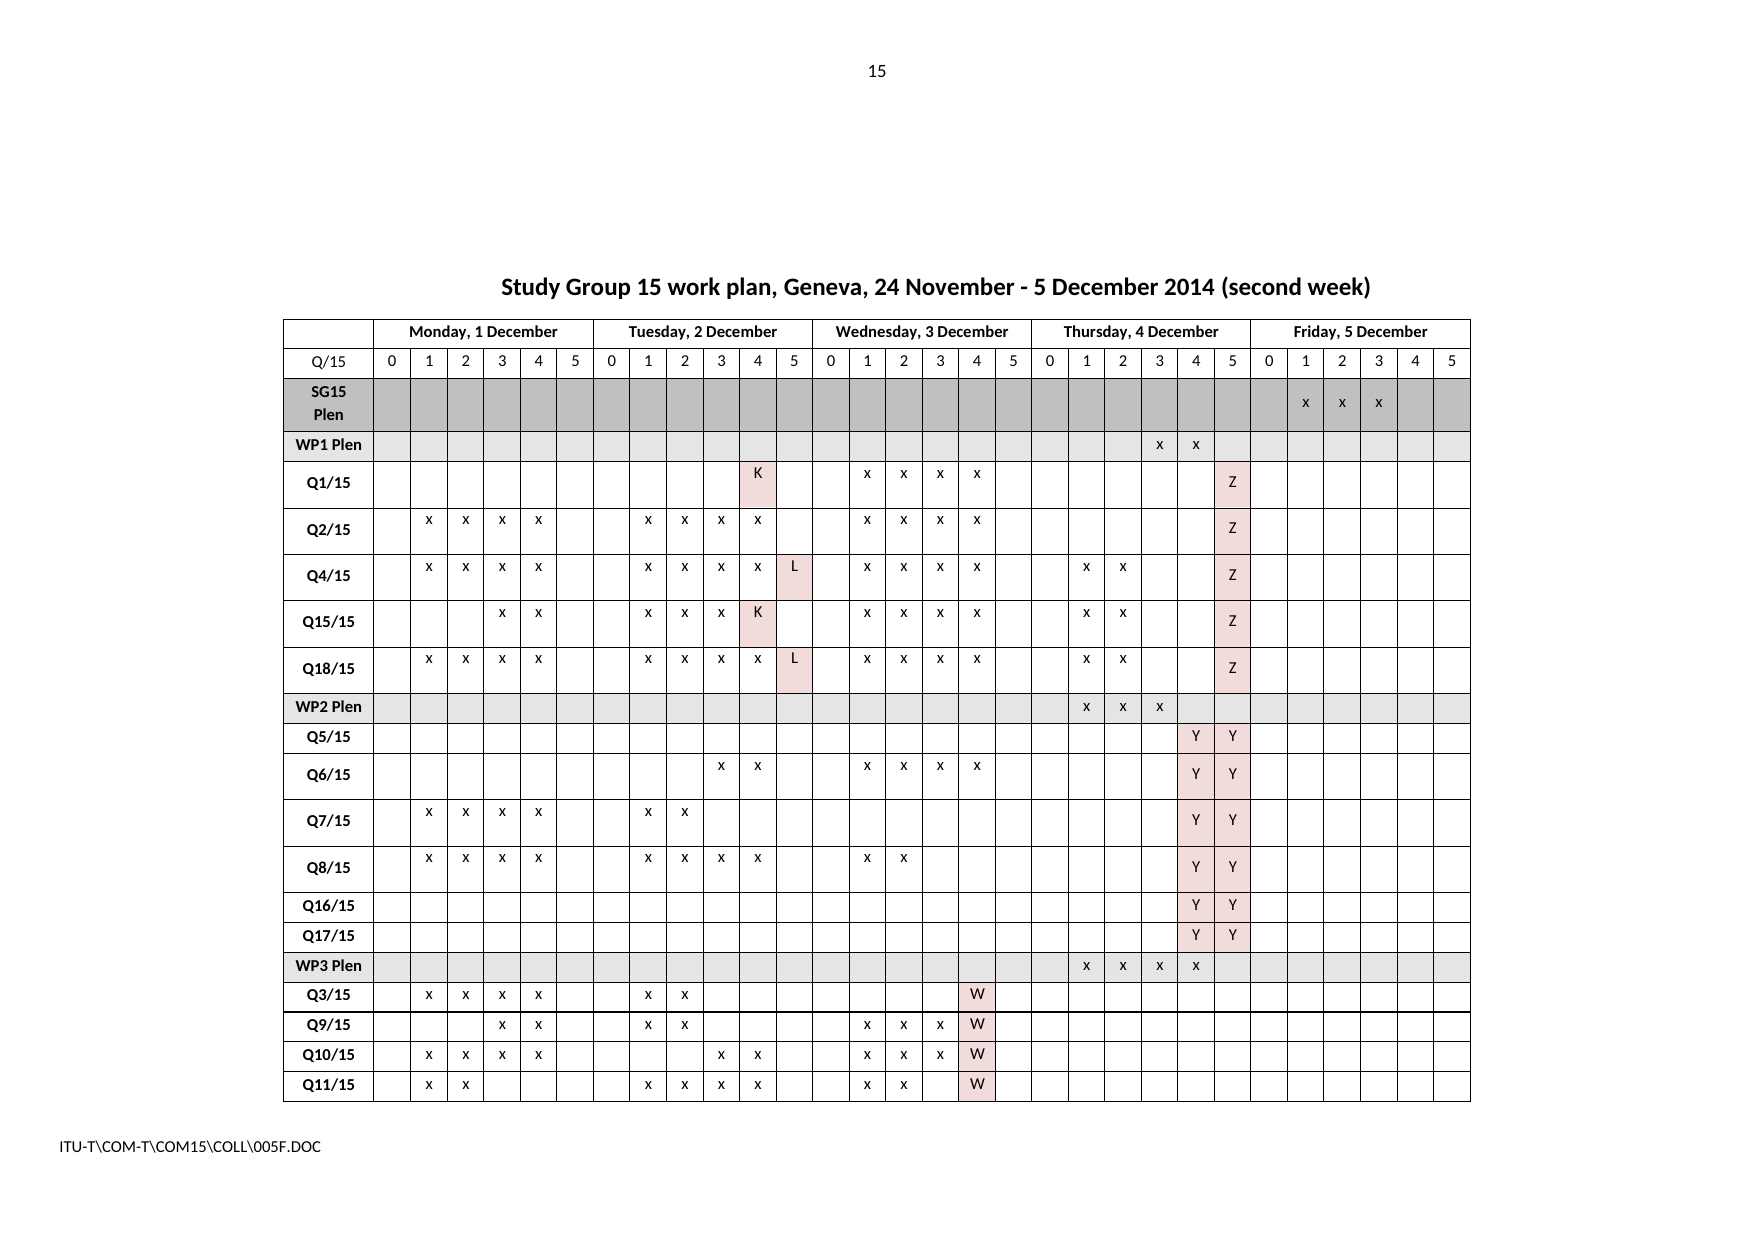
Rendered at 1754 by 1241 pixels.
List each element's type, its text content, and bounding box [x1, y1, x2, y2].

table_cell [1288, 1072, 1323, 1101]
table_cell SG15 Plen [284, 379, 373, 431]
table_cell [1434, 754, 1470, 799]
table_cell 3 [484, 349, 520, 378]
table_cell [813, 1072, 849, 1101]
table_header Wednesday, 3 December [813, 320, 1031, 348]
table_cell [411, 893, 447, 922]
table_cell x [484, 1042, 520, 1071]
table_cell [740, 1013, 776, 1041]
table_cell [996, 648, 1031, 693]
table_cell [1251, 601, 1287, 647]
table_cell [594, 432, 629, 461]
table_cell [813, 754, 849, 799]
table_cell x [740, 648, 776, 693]
table_cell 0 [374, 349, 410, 378]
table_cell [557, 953, 593, 982]
table_cell x [448, 983, 483, 1011]
table_cell x [923, 648, 958, 693]
table_cell [813, 694, 849, 723]
table_cell x [1324, 379, 1360, 431]
table_cell [923, 694, 958, 723]
table_cell [740, 432, 776, 461]
table_cell x [484, 983, 520, 1011]
table_cell [923, 379, 958, 431]
table_cell x [1178, 432, 1214, 461]
table_cell [1069, 509, 1104, 554]
table_cell [630, 432, 666, 461]
table_cell [374, 462, 410, 507]
table_cell [667, 893, 703, 922]
table_cell [1142, 555, 1177, 600]
table_cell x [886, 555, 922, 600]
table_cell x [411, 800, 447, 846]
table_cell Q5/15 [284, 724, 373, 753]
table_cell [374, 555, 410, 600]
table_cell [777, 509, 812, 554]
table_cell [1361, 509, 1397, 554]
table_cell [1105, 724, 1141, 753]
table_cell [813, 555, 849, 600]
table_cell [484, 432, 520, 461]
table_cell 0 [594, 349, 629, 378]
table_cell [813, 432, 849, 461]
table_cell x [850, 509, 885, 554]
table_cell [1069, 800, 1104, 846]
table_cell x [704, 847, 739, 892]
table_cell [594, 754, 629, 799]
table_cell Q8/15 [284, 847, 373, 892]
table_cell [1178, 694, 1214, 723]
table_cell x [923, 754, 958, 799]
table_cell [1142, 923, 1177, 952]
table_cell Q7/15 [284, 800, 373, 846]
table_cell [1142, 1072, 1177, 1101]
table_cell Q4/15 [284, 555, 373, 600]
table_cell [704, 983, 739, 1011]
table_cell [1434, 509, 1470, 554]
table_cell [1288, 432, 1323, 461]
table_cell x [959, 509, 995, 554]
table_cell [1032, 509, 1068, 554]
table_cell [1361, 953, 1397, 982]
table_cell [484, 1072, 520, 1101]
table_cell [1288, 754, 1323, 799]
table_cell x [411, 983, 447, 1011]
table_cell x [667, 1072, 703, 1101]
table_cell x [484, 648, 520, 693]
table_cell [557, 555, 593, 600]
table_cell [1361, 923, 1397, 952]
table_cell [813, 1013, 849, 1041]
table_cell [1178, 648, 1214, 693]
table_cell [1142, 893, 1177, 922]
table_cell [813, 800, 849, 846]
table_cell x [521, 983, 556, 1011]
table_cell [1361, 555, 1397, 600]
table_cell [374, 1072, 410, 1101]
table_cell [996, 509, 1031, 554]
table_cell [886, 694, 922, 723]
table_cell [374, 509, 410, 554]
table_cell [777, 1042, 812, 1071]
table_cell Z [1215, 462, 1250, 507]
table_cell [923, 953, 958, 982]
table_cell [448, 724, 483, 753]
table_cell [374, 648, 410, 693]
table_cell L [777, 648, 812, 693]
table_cell [1142, 509, 1177, 554]
table_cell x [521, 847, 556, 892]
table_cell x [740, 847, 776, 892]
table_cell [813, 983, 849, 1011]
table_cell [1398, 847, 1433, 892]
table_cell [1398, 754, 1433, 799]
table_cell [1361, 1072, 1397, 1101]
table_cell [959, 847, 995, 892]
table_cell [959, 893, 995, 922]
table_cell [1215, 432, 1250, 461]
table_cell [1288, 1042, 1323, 1071]
table_cell [1142, 754, 1177, 799]
table_cell x [959, 601, 995, 647]
table_cell Z [1215, 509, 1250, 554]
table_cell x [411, 555, 447, 600]
table_cell x [411, 847, 447, 892]
table_cell [1032, 462, 1068, 507]
table_cell [1398, 694, 1433, 723]
table_cell [1361, 983, 1397, 1011]
table_cell [667, 923, 703, 952]
table_cell [704, 893, 739, 922]
table_cell [996, 1042, 1031, 1071]
table_cell [1069, 432, 1104, 461]
table_cell [777, 754, 812, 799]
table_cell x [630, 983, 666, 1011]
table_cell 5 [1434, 349, 1470, 378]
table_cell [1069, 754, 1104, 799]
table_cell [704, 379, 739, 431]
table_cell [667, 462, 703, 507]
table_cell [630, 953, 666, 982]
table_cell [1105, 923, 1141, 952]
table_cell 1 [850, 349, 885, 378]
table_cell [777, 462, 812, 507]
table_cell [886, 953, 922, 982]
table_cell x [704, 1072, 739, 1101]
table_cell x [448, 648, 483, 693]
table_cell 0 [1251, 349, 1287, 378]
table_cell x [1105, 648, 1141, 693]
table_cell [1434, 555, 1470, 600]
table_cell x [923, 462, 958, 507]
table_cell [411, 601, 447, 647]
table_cell x [521, 1042, 556, 1071]
table_cell x [1105, 694, 1141, 723]
table_cell [557, 509, 593, 554]
table_cell [374, 1042, 410, 1071]
table_header Monday, 1 December [374, 320, 593, 348]
table_cell x [959, 555, 995, 600]
table_cell [850, 983, 885, 1011]
table_cell x [740, 1042, 776, 1071]
table_cell [1251, 1072, 1287, 1101]
table_cell [630, 379, 666, 431]
table_cell x [667, 800, 703, 846]
table_cell [484, 923, 520, 952]
table_cell [959, 379, 995, 431]
table_cell Q11/15 [284, 1072, 373, 1101]
table_cell x [411, 509, 447, 554]
table_cell [1398, 432, 1433, 461]
table_cell [374, 432, 410, 461]
table_cell [996, 601, 1031, 647]
table_cell [886, 432, 922, 461]
table_cell [1032, 432, 1068, 461]
table_cell x [630, 648, 666, 693]
table_cell [1288, 800, 1323, 846]
table_cell [1032, 1042, 1068, 1071]
table_cell [923, 432, 958, 461]
table_header Tuesday, 2 December [594, 320, 812, 348]
table_cell [1251, 1013, 1287, 1041]
table_cell 4 [521, 349, 556, 378]
table_cell [1288, 462, 1323, 507]
table_cell x [886, 754, 922, 799]
table_cell Z [1215, 648, 1250, 693]
table_cell [850, 800, 885, 846]
table_cell [1361, 800, 1397, 846]
table_cell [1069, 847, 1104, 892]
table_cell [594, 953, 629, 982]
table_cell 1 [411, 349, 447, 378]
table_cell [886, 983, 922, 1011]
table_cell [1215, 1072, 1250, 1101]
table_cell [374, 1013, 410, 1041]
table_cell 1 [1288, 349, 1323, 378]
table_cell [813, 601, 849, 647]
table_cell x [1142, 694, 1177, 723]
table_cell [1032, 694, 1068, 723]
table_cell [813, 847, 849, 892]
table_cell x [630, 555, 666, 600]
table_cell [1288, 953, 1323, 982]
table_cell [704, 694, 739, 723]
table_cell [411, 1013, 447, 1041]
table_cell x [1105, 601, 1141, 647]
table_cell x [630, 1013, 666, 1041]
table_cell 5 [1215, 349, 1250, 378]
table_cell Y [1178, 847, 1214, 892]
table_cell x [886, 462, 922, 507]
table_cell [630, 694, 666, 723]
table_cell [740, 983, 776, 1011]
table_cell 1 [630, 349, 666, 378]
table_cell x [448, 555, 483, 600]
table_cell [1398, 379, 1433, 431]
table_cell [704, 724, 739, 753]
table_cell [594, 694, 629, 723]
table_cell [484, 462, 520, 507]
table_cell [1398, 953, 1433, 982]
table_cell [704, 1013, 739, 1041]
table_cell 4 [1398, 349, 1433, 378]
table_cell [850, 432, 885, 461]
table_cell [1288, 648, 1323, 693]
table_cell [411, 724, 447, 753]
table_cell [411, 923, 447, 952]
table_cell [374, 694, 410, 723]
table_cell x [521, 800, 556, 846]
table_cell [1434, 923, 1470, 952]
table_cell [1361, 601, 1397, 647]
table_cell [1069, 724, 1104, 753]
table_cell [1434, 648, 1470, 693]
table_cell [557, 694, 593, 723]
table_cell WP2 Plen [284, 694, 373, 723]
table_cell [557, 983, 593, 1011]
table_cell x [484, 800, 520, 846]
table_cell [1361, 432, 1397, 461]
table_cell [1434, 462, 1470, 507]
table_cell [1251, 462, 1287, 507]
table_cell [1032, 893, 1068, 922]
table_cell [411, 462, 447, 507]
table_cell [1398, 983, 1433, 1011]
table_cell [777, 432, 812, 461]
table_cell [448, 1013, 483, 1041]
table_cell x [630, 800, 666, 846]
table_cell x [704, 555, 739, 600]
table_cell [1069, 1013, 1104, 1041]
table_cell [996, 800, 1031, 846]
table_cell [1032, 800, 1068, 846]
table_cell x [484, 509, 520, 554]
table_cell [740, 893, 776, 922]
table_cell x [886, 509, 922, 554]
table_cell x [630, 1072, 666, 1101]
table_cell [448, 694, 483, 723]
table_cell Q/15 [284, 349, 373, 378]
table_cell [813, 923, 849, 952]
table_cell [777, 800, 812, 846]
table_cell W [959, 983, 995, 1011]
table_cell [886, 800, 922, 846]
table_cell [1142, 983, 1177, 1011]
table_cell x [521, 1013, 556, 1041]
table_cell [630, 754, 666, 799]
table_cell x [630, 847, 666, 892]
table_cell [630, 923, 666, 952]
table_cell [557, 1042, 593, 1071]
table_cell x [959, 754, 995, 799]
table_cell [850, 893, 885, 922]
table_cell x [667, 509, 703, 554]
table_cell x [1069, 648, 1104, 693]
table_cell [996, 1013, 1031, 1041]
table_cell Q1/15 [284, 462, 373, 507]
table_cell Y [1178, 800, 1214, 846]
table_cell [1361, 1042, 1397, 1071]
table_cell [923, 893, 958, 922]
table_cell [521, 724, 556, 753]
table_cell x [521, 601, 556, 647]
table_cell [411, 432, 447, 461]
table_cell [777, 1013, 812, 1041]
table_cell [996, 983, 1031, 1011]
table_cell [1178, 555, 1214, 600]
table_cell [557, 379, 593, 431]
table_cell [704, 953, 739, 982]
table_cell [959, 724, 995, 753]
table_cell [1288, 893, 1323, 922]
table_cell [1324, 847, 1360, 892]
table_cell 2 [1324, 349, 1360, 378]
table_cell x [886, 1042, 922, 1071]
table_cell 3 [704, 349, 739, 378]
table_cell [1398, 648, 1433, 693]
table_cell [1032, 601, 1068, 647]
table_cell [1215, 1042, 1250, 1071]
table_cell Y [1178, 724, 1214, 753]
table_cell [1398, 724, 1433, 753]
table_cell [1178, 601, 1214, 647]
table_cell 2 [448, 349, 483, 378]
table_cell [1324, 601, 1360, 647]
table_cell [1398, 1072, 1433, 1101]
table_cell [1324, 555, 1360, 600]
table_cell x [1142, 432, 1177, 461]
table_cell Q6/15 [284, 754, 373, 799]
table_cell [557, 923, 593, 952]
table_cell [1361, 754, 1397, 799]
table_cell [740, 800, 776, 846]
table_cell [1069, 1042, 1104, 1071]
table_cell [1069, 1072, 1104, 1101]
table_cell x [667, 983, 703, 1011]
table_cell [850, 923, 885, 952]
table_cell Q10/15 [284, 1042, 373, 1071]
table_cell [1032, 555, 1068, 600]
table_cell [557, 432, 593, 461]
table_cell [1178, 1042, 1214, 1071]
table_cell [374, 800, 410, 846]
table_cell Y [1178, 893, 1214, 922]
table_cell Y [1215, 893, 1250, 922]
table_cell [1105, 379, 1141, 431]
table_cell x [850, 1013, 885, 1041]
table_cell [1361, 847, 1397, 892]
table_cell [374, 923, 410, 952]
table_cell [1251, 923, 1287, 952]
table_cell [1398, 555, 1433, 600]
table_cell [1324, 1072, 1360, 1101]
table_cell 3 [923, 349, 958, 378]
table_cell [557, 847, 593, 892]
table_cell x [411, 1072, 447, 1101]
table_cell [594, 847, 629, 892]
table_cell [1032, 1013, 1068, 1041]
table_cell [1324, 754, 1360, 799]
table_cell 2 [886, 349, 922, 378]
table_cell [448, 893, 483, 922]
table_cell 0 [1032, 349, 1068, 378]
table_cell x [484, 601, 520, 647]
table_cell [1434, 601, 1470, 647]
table_cell x [886, 648, 922, 693]
table_cell [850, 379, 885, 431]
table_cell WP3 Plen [284, 953, 373, 982]
table_cell Z [1215, 555, 1250, 600]
table_cell [996, 462, 1031, 507]
table_cell [1434, 379, 1470, 431]
table_cell [521, 893, 556, 922]
table_cell [1361, 724, 1397, 753]
table_cell x [704, 1042, 739, 1071]
table_cell [813, 648, 849, 693]
table_cell [1251, 509, 1287, 554]
table_cell [1288, 1013, 1323, 1041]
table_cell [1251, 432, 1287, 461]
table_cell [740, 923, 776, 952]
table_cell x [1069, 555, 1104, 600]
table_cell [996, 432, 1031, 461]
table_cell x [667, 847, 703, 892]
table_cell [1215, 694, 1250, 723]
table_cell [1324, 694, 1360, 723]
table_cell [1105, 1042, 1141, 1071]
table_cell [594, 923, 629, 952]
table_cell [1324, 724, 1360, 753]
table_cell x [850, 754, 885, 799]
table_cell [1032, 1072, 1068, 1101]
table_cell [521, 1072, 556, 1101]
table_cell [1142, 1042, 1177, 1071]
table_cell x [923, 1013, 958, 1041]
table_cell [630, 1042, 666, 1071]
table_cell Q15/15 [284, 601, 373, 647]
table_cell [777, 893, 812, 922]
table_cell [777, 379, 812, 431]
table_cell x [448, 509, 483, 554]
table_cell W [959, 1072, 995, 1101]
table_cell [448, 754, 483, 799]
table_cell [557, 754, 593, 799]
table_cell [1142, 800, 1177, 846]
table_cell x [850, 462, 885, 507]
table_cell x [630, 509, 666, 554]
table_cell [1142, 648, 1177, 693]
table_cell x [1069, 953, 1104, 982]
table_cell [374, 601, 410, 647]
table_cell [740, 953, 776, 982]
table_cell [374, 724, 410, 753]
table_cell [484, 694, 520, 723]
table_cell [1251, 379, 1287, 431]
table_cell [1288, 983, 1323, 1011]
table_cell [1105, 509, 1141, 554]
table_cell [777, 724, 812, 753]
table_cell [777, 923, 812, 952]
table_cell [1398, 1013, 1433, 1041]
table_cell 0 [813, 349, 849, 378]
table_cell x [850, 847, 885, 892]
table_cell x [923, 509, 958, 554]
table_cell [484, 724, 520, 753]
table_cell [1069, 983, 1104, 1011]
table_cell [1251, 1042, 1287, 1071]
table_cell [1105, 847, 1141, 892]
table_cell [1288, 724, 1323, 753]
table_cell [923, 923, 958, 952]
table_cell [1178, 509, 1214, 554]
table_cell [1105, 800, 1141, 846]
table_cell x [886, 1072, 922, 1101]
table_cell [594, 462, 629, 507]
table_cell [777, 601, 812, 647]
table_cell [704, 800, 739, 846]
table_cell x [521, 555, 556, 600]
table_cell [557, 601, 593, 647]
table_cell [1032, 754, 1068, 799]
table_cell [594, 648, 629, 693]
table_cell [1178, 1013, 1214, 1041]
table_cell [1288, 847, 1323, 892]
table_cell [594, 724, 629, 753]
table_cell [1032, 379, 1068, 431]
table_cell [374, 983, 410, 1011]
table_cell [448, 953, 483, 982]
table_cell [411, 694, 447, 723]
table_cell x [1069, 601, 1104, 647]
table_cell x [740, 1072, 776, 1101]
table_cell [1361, 1013, 1397, 1041]
table_cell x [886, 847, 922, 892]
table_cell Z [1215, 601, 1250, 647]
table_cell [1288, 509, 1323, 554]
table_cell x [484, 1013, 520, 1041]
table_cell [521, 379, 556, 431]
table_cell [1324, 983, 1360, 1011]
table_cell x [704, 509, 739, 554]
table_cell [813, 953, 849, 982]
table_cell [1215, 983, 1250, 1011]
table_cell Q17/15 [284, 923, 373, 952]
table_cell [521, 754, 556, 799]
table_cell [594, 555, 629, 600]
table_cell [1105, 983, 1141, 1011]
table_cell [557, 1013, 593, 1041]
table_cell [959, 432, 995, 461]
table_cell [484, 754, 520, 799]
table_cell 2 [667, 349, 703, 378]
table_cell [1324, 800, 1360, 846]
table_cell [1398, 923, 1433, 952]
table_cell [1398, 601, 1433, 647]
table_cell 5 [557, 349, 593, 378]
table_cell [1324, 648, 1360, 693]
table_cell [1142, 462, 1177, 507]
table_cell [448, 923, 483, 952]
table_cell [1324, 1042, 1360, 1071]
table_cell [923, 800, 958, 846]
table_cell Q3/15 [284, 983, 373, 1011]
table_cell [1288, 601, 1323, 647]
table_cell [667, 1042, 703, 1071]
table_cell [1142, 379, 1177, 431]
table_cell [1288, 555, 1323, 600]
table_cell x [923, 1042, 958, 1071]
table_cell [594, 509, 629, 554]
table_cell [484, 893, 520, 922]
table_cell Y [1215, 754, 1250, 799]
table_cell [1324, 462, 1360, 507]
table_cell [1251, 648, 1287, 693]
table_cell Q9/15 [284, 1013, 373, 1041]
table_cell [667, 754, 703, 799]
table_cell [1178, 379, 1214, 431]
table_cell [996, 1072, 1031, 1101]
table_cell [1032, 648, 1068, 693]
table_cell x [1069, 694, 1104, 723]
table_cell W [959, 1013, 995, 1041]
table_cell x [740, 555, 776, 600]
table_cell [484, 379, 520, 431]
table_cell x [1105, 953, 1141, 982]
table_cell [557, 724, 593, 753]
table_cell [521, 923, 556, 952]
table_cell [813, 509, 849, 554]
table_cell x [1105, 555, 1141, 600]
table_cell [923, 847, 958, 892]
table_cell [704, 923, 739, 952]
table_cell [374, 953, 410, 982]
table_cell [996, 923, 1031, 952]
table_cell Y [1215, 847, 1250, 892]
table_cell [959, 800, 995, 846]
table_cell [886, 724, 922, 753]
table_cell [1251, 953, 1287, 982]
table_cell [557, 1072, 593, 1101]
table_cell [521, 953, 556, 982]
table_cell [1178, 983, 1214, 1011]
table_cell [1361, 893, 1397, 922]
table_cell [996, 847, 1031, 892]
table_cell [1398, 1042, 1433, 1071]
table_cell [996, 754, 1031, 799]
table_cell [630, 462, 666, 507]
table_header Friday, 5 December [1251, 320, 1470, 348]
table_header [284, 320, 373, 348]
table_cell [667, 432, 703, 461]
table_cell [1324, 432, 1360, 461]
table_cell [1032, 724, 1068, 753]
table_cell [813, 462, 849, 507]
table_cell x [667, 1013, 703, 1041]
table_cell [1251, 555, 1287, 600]
table_cell [1251, 694, 1287, 723]
table_cell [1178, 462, 1214, 507]
table_cell [1178, 1072, 1214, 1101]
table_cell x [448, 800, 483, 846]
table_cell [996, 379, 1031, 431]
table_cell [1032, 847, 1068, 892]
table_cell [813, 893, 849, 922]
table_cell [1398, 800, 1433, 846]
table_cell [448, 601, 483, 647]
table_cell [740, 724, 776, 753]
table_cell x [850, 1042, 885, 1071]
table_cell [1251, 983, 1287, 1011]
table_cell x [1361, 379, 1397, 431]
table_cell [667, 694, 703, 723]
table_cell [1251, 893, 1287, 922]
table_cell x [704, 754, 739, 799]
table_cell [594, 379, 629, 431]
table_cell [1105, 893, 1141, 922]
table_cell WP1 Plen [284, 432, 373, 461]
table_cell [1069, 923, 1104, 952]
table_cell [996, 555, 1031, 600]
table_cell [1069, 462, 1104, 507]
table_cell [594, 1072, 629, 1101]
table_cell [1324, 1013, 1360, 1041]
table_cell Y [1178, 923, 1214, 952]
table_cell x [667, 555, 703, 600]
table_cell [886, 379, 922, 431]
table_cell [1434, 847, 1470, 892]
table_cell x [850, 601, 885, 647]
table_cell [1434, 953, 1470, 982]
table_cell 1 [1069, 349, 1104, 378]
table_cell [1069, 379, 1104, 431]
table_cell 3 [1361, 349, 1397, 378]
table_cell [1434, 800, 1470, 846]
table_cell [996, 694, 1031, 723]
table_cell [667, 379, 703, 431]
table_cell [1032, 983, 1068, 1011]
table_cell [996, 724, 1031, 753]
table_cell [667, 724, 703, 753]
table_cell L [777, 555, 812, 600]
table_cell x [667, 648, 703, 693]
table_cell [850, 953, 885, 982]
table_cell [1032, 953, 1068, 982]
table_cell [594, 1013, 629, 1041]
table_cell x [704, 601, 739, 647]
table_cell x [886, 601, 922, 647]
table_cell [1251, 724, 1287, 753]
table_cell [1215, 1013, 1250, 1041]
table_cell [630, 893, 666, 922]
table_cell [1324, 953, 1360, 982]
table_cell 5 [777, 349, 812, 378]
table_cell [1142, 1013, 1177, 1041]
table_cell [484, 953, 520, 982]
table_cell [1434, 432, 1470, 461]
table_cell 4 [1178, 349, 1214, 378]
table_cell [1434, 1042, 1470, 1071]
table_cell [1142, 601, 1177, 647]
table_cell [1251, 800, 1287, 846]
table_cell [959, 953, 995, 982]
table_cell x [630, 601, 666, 647]
table_cell [594, 983, 629, 1011]
table_cell [594, 893, 629, 922]
table_cell [1105, 432, 1141, 461]
table_cell x [923, 601, 958, 647]
table_cell x [850, 555, 885, 600]
table_cell [1251, 847, 1287, 892]
table_cell [886, 923, 922, 952]
table_cell Y [1178, 754, 1214, 799]
table_cell [1105, 1072, 1141, 1101]
table_cell x [484, 555, 520, 600]
table_cell x [959, 462, 995, 507]
table_cell [813, 724, 849, 753]
table_cell K [740, 601, 776, 647]
table_cell [374, 847, 410, 892]
table_cell x [448, 1072, 483, 1101]
text Study Group 15 work plan, Geneva, 24 November - 5 December 2014 (second week) [177, 271, 1695, 301]
table_cell [923, 983, 958, 1011]
table_cell [374, 893, 410, 922]
table_cell x [411, 648, 447, 693]
table_cell x [484, 847, 520, 892]
table_cell [1142, 724, 1177, 753]
table_cell [1398, 893, 1433, 922]
table_cell [777, 953, 812, 982]
table_cell [374, 379, 410, 431]
table_cell x [448, 1042, 483, 1071]
table_cell [1361, 462, 1397, 507]
table_cell [1398, 462, 1433, 507]
table_cell [1288, 923, 1323, 952]
table_cell [594, 601, 629, 647]
table_cell Y [1215, 923, 1250, 952]
table_cell 5 [996, 349, 1031, 378]
table_cell [1434, 724, 1470, 753]
table_cell [1142, 847, 1177, 892]
table_cell 4 [740, 349, 776, 378]
table_cell x [448, 847, 483, 892]
table_cell [448, 379, 483, 431]
table_cell 3 [1142, 349, 1177, 378]
table_cell x [959, 648, 995, 693]
table_cell [1434, 983, 1470, 1011]
table_cell [996, 893, 1031, 922]
table_cell [1361, 694, 1397, 723]
table_cell [557, 462, 593, 507]
table_cell x [740, 754, 776, 799]
table_cell [1215, 379, 1250, 431]
table_cell x [704, 648, 739, 693]
table_cell 4 [959, 349, 995, 378]
table_cell [521, 694, 556, 723]
table_cell [448, 462, 483, 507]
table_cell [740, 694, 776, 723]
table_cell x [740, 509, 776, 554]
table_cell [704, 462, 739, 507]
table_cell [1324, 509, 1360, 554]
table_cell [557, 800, 593, 846]
table_cell [777, 694, 812, 723]
table_cell [1434, 1072, 1470, 1101]
table_cell [521, 432, 556, 461]
table_cell [594, 800, 629, 846]
table_cell [777, 983, 812, 1011]
table_cell [448, 432, 483, 461]
table_cell [557, 893, 593, 922]
table_cell Q2/15 [284, 509, 373, 554]
table_cell [1069, 893, 1104, 922]
table_cell [1324, 923, 1360, 952]
table_cell [521, 462, 556, 507]
table_cell [959, 694, 995, 723]
table_cell [411, 754, 447, 799]
table_cell [813, 1042, 849, 1071]
table_cell x [1178, 953, 1214, 982]
table_cell [704, 432, 739, 461]
table_cell [777, 847, 812, 892]
table_cell [886, 893, 922, 922]
table_cell x [886, 1013, 922, 1041]
table_cell [667, 953, 703, 982]
table_cell [594, 1042, 629, 1071]
table_cell [813, 379, 849, 431]
table_cell [740, 379, 776, 431]
table_cell [850, 694, 885, 723]
table_cell [1032, 923, 1068, 952]
table_cell [923, 724, 958, 753]
table_cell 2 [1105, 349, 1141, 378]
table_cell x [1288, 379, 1323, 431]
table_cell [1251, 754, 1287, 799]
table_cell x [850, 648, 885, 693]
table_cell [1105, 1013, 1141, 1041]
table_cell [557, 648, 593, 693]
table_cell [1434, 694, 1470, 723]
table_cell x [1142, 953, 1177, 982]
table_cell Y [1215, 724, 1250, 753]
table_cell [411, 953, 447, 982]
table_cell [1398, 509, 1433, 554]
table_cell [996, 953, 1031, 982]
table_cell [850, 724, 885, 753]
table_cell [1324, 893, 1360, 922]
table_cell Q18/15 [284, 648, 373, 693]
table_cell x [667, 601, 703, 647]
table_cell [630, 724, 666, 753]
table_cell x [850, 1072, 885, 1101]
table_cell [959, 923, 995, 952]
table_cell [777, 1072, 812, 1101]
table_cell Y [1215, 800, 1250, 846]
table_header Thursday, 4 December [1032, 320, 1250, 348]
table_cell x [521, 509, 556, 554]
table_cell [1434, 1013, 1470, 1041]
table_cell [411, 379, 447, 431]
table_cell [1361, 648, 1397, 693]
table_cell [1215, 953, 1250, 982]
table_cell Q16/15 [284, 893, 373, 922]
table_cell x [923, 555, 958, 600]
table_cell [1105, 462, 1141, 507]
table_cell [374, 754, 410, 799]
table_cell W [959, 1042, 995, 1071]
table_cell [1105, 754, 1141, 799]
table_cell x [521, 648, 556, 693]
table_cell [923, 1072, 958, 1101]
table_cell x [411, 1042, 447, 1071]
table_cell K [740, 462, 776, 507]
table_cell [1288, 694, 1323, 723]
table_cell [1434, 893, 1470, 922]
